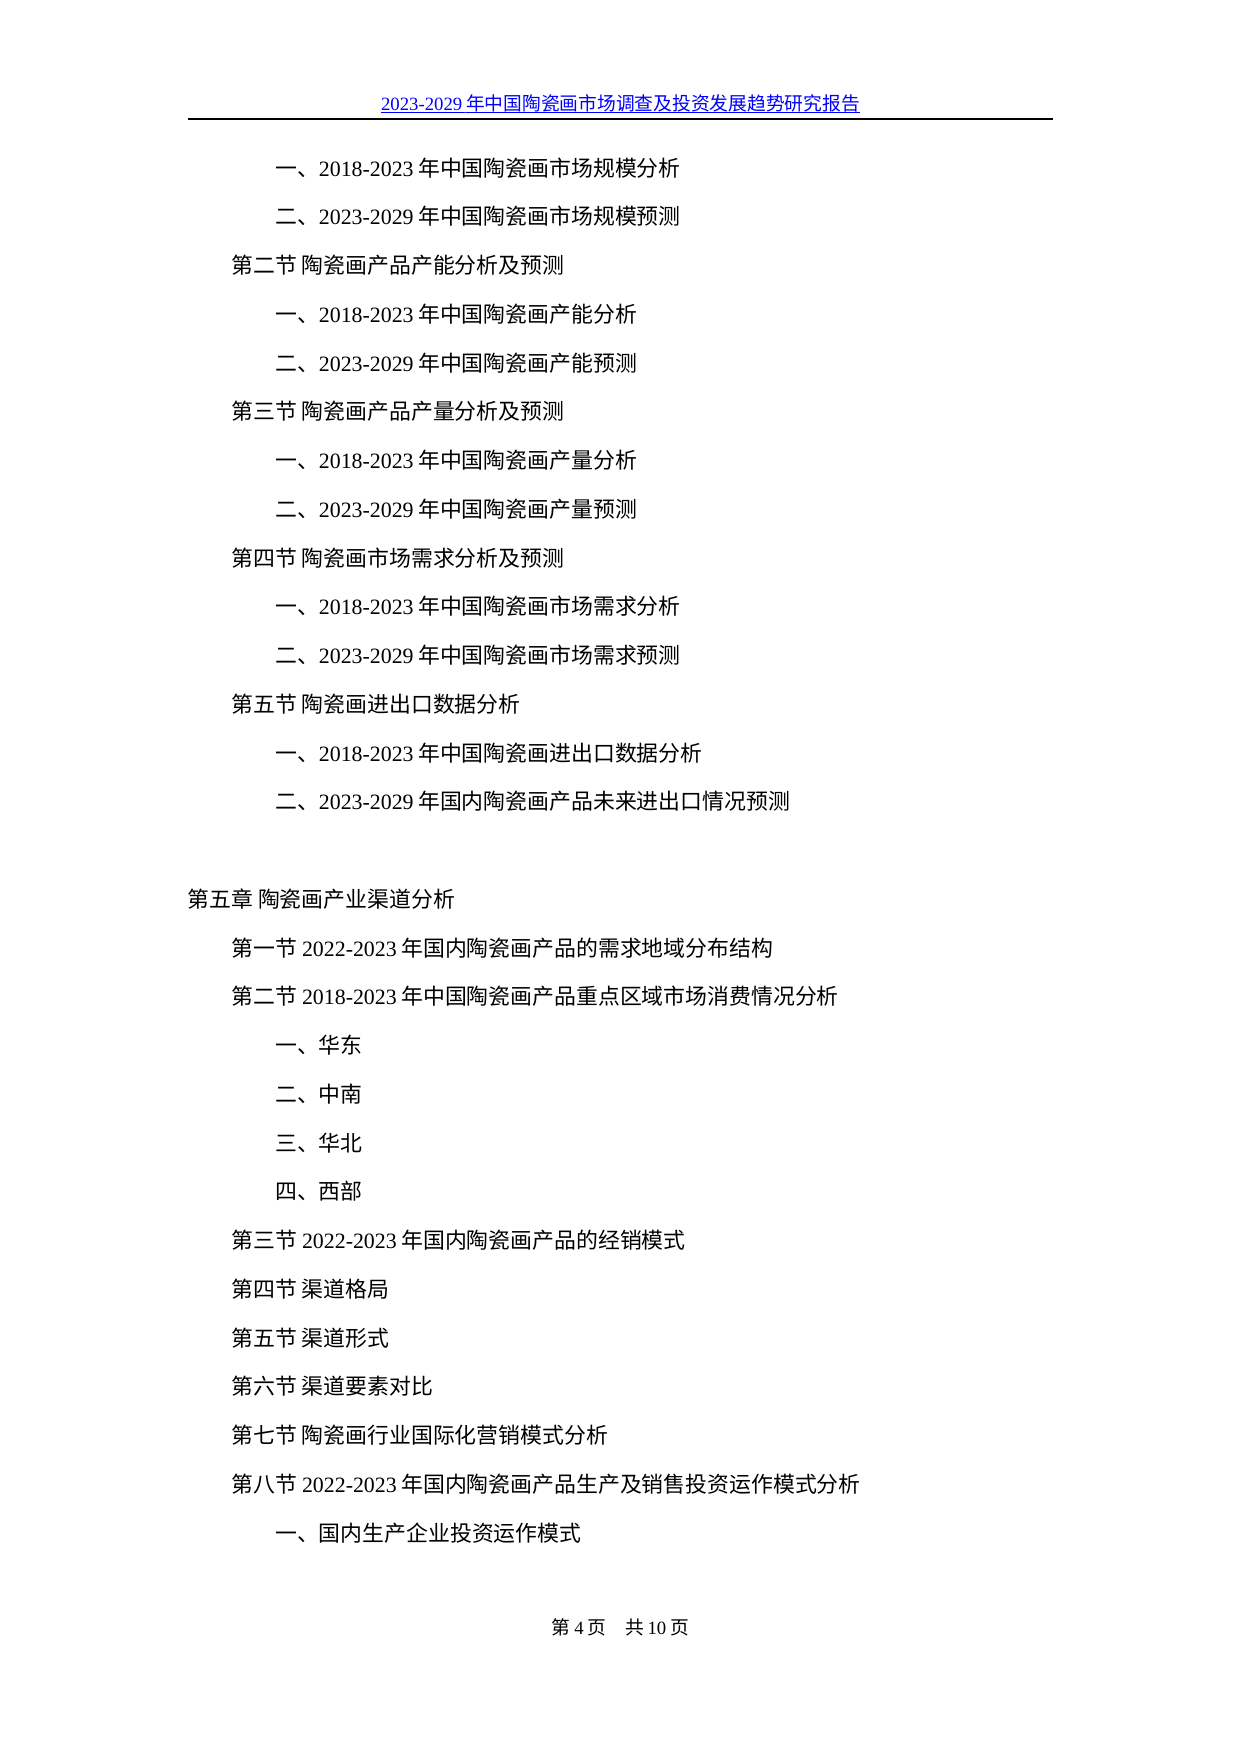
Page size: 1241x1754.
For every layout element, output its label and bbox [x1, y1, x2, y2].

text [187, 150, 1053, 1548]
